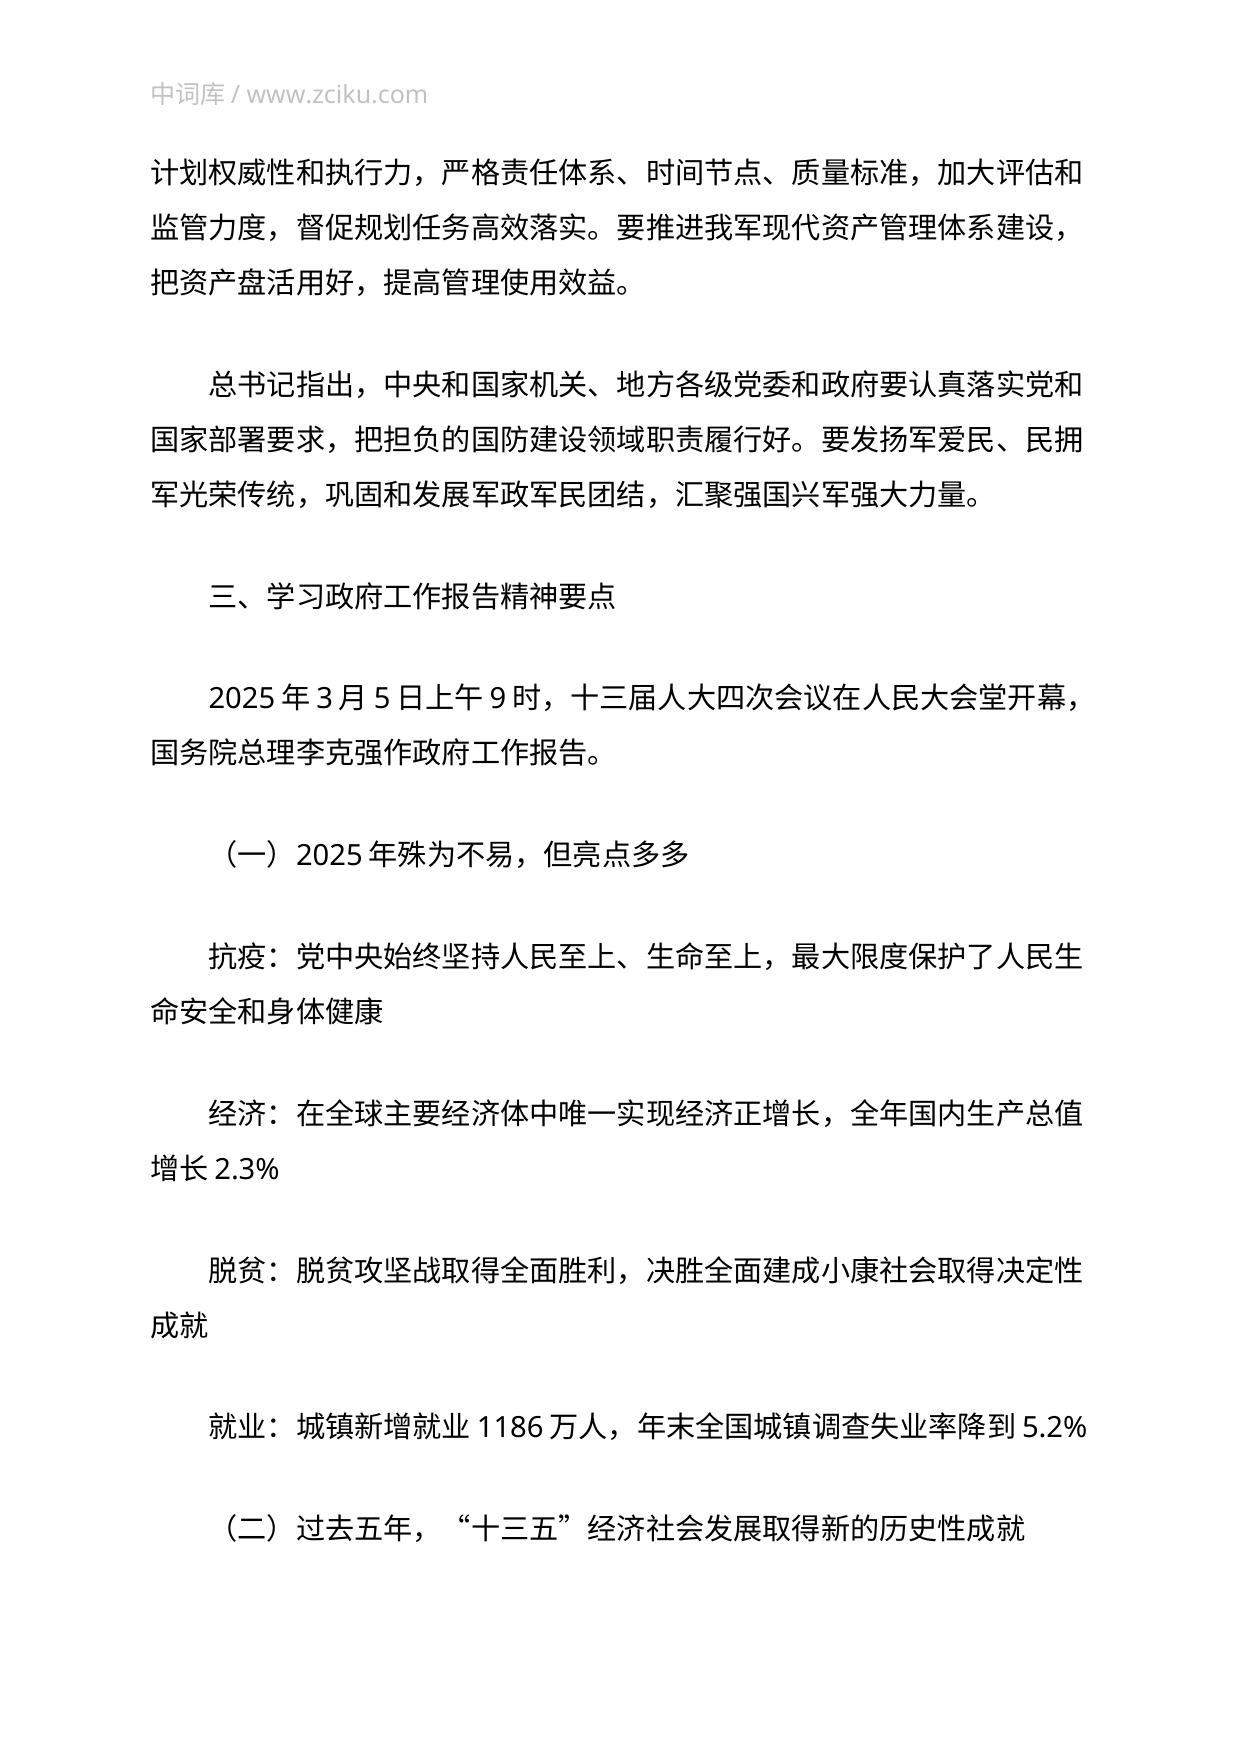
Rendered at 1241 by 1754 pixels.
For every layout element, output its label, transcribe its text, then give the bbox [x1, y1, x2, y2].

text 2025年3月5日上午9时，十三届人大四次会议在人民大会堂开幕，国务院总理李克强作政府工作报告。 [150, 675, 1090, 772]
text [150, 150, 1090, 302]
text 经济：在全球主要经济体中唯一实现经济正增长，全年国内生产总值增长2.3% [150, 1090, 1090, 1188]
text 三、学习政府工作报告精神要点 [150, 573, 1090, 615]
text （一）2025年殊为不易，但亮点多多 [150, 832, 1090, 874]
text 总书记指出，中央和国家机关、地方各级党委和政府要认真落实党和国家部署要求，把担负的国防建设领域职责履行好。要发扬军爱民、民拥军光荣传统，巩固和发展军政军民团结，汇聚强国兴军强大力量。 [150, 362, 1090, 514]
text （二）过去五年，“十三五”经济社会发展取得新的历史性成就 [150, 1506, 1090, 1548]
text 抗疫：党中央始终坚持人民至上、生命至上，最大限度保护了人民生命安全和身体健康 [150, 934, 1090, 1031]
text 脱贫：脱贫攻坚战取得全面胜利，决胜全面建成小康社会取得决定性成就 [150, 1247, 1090, 1344]
text 就业：城镇新增就业1186万人，年末全国城镇调查失业率降到5.2% [150, 1404, 1090, 1446]
